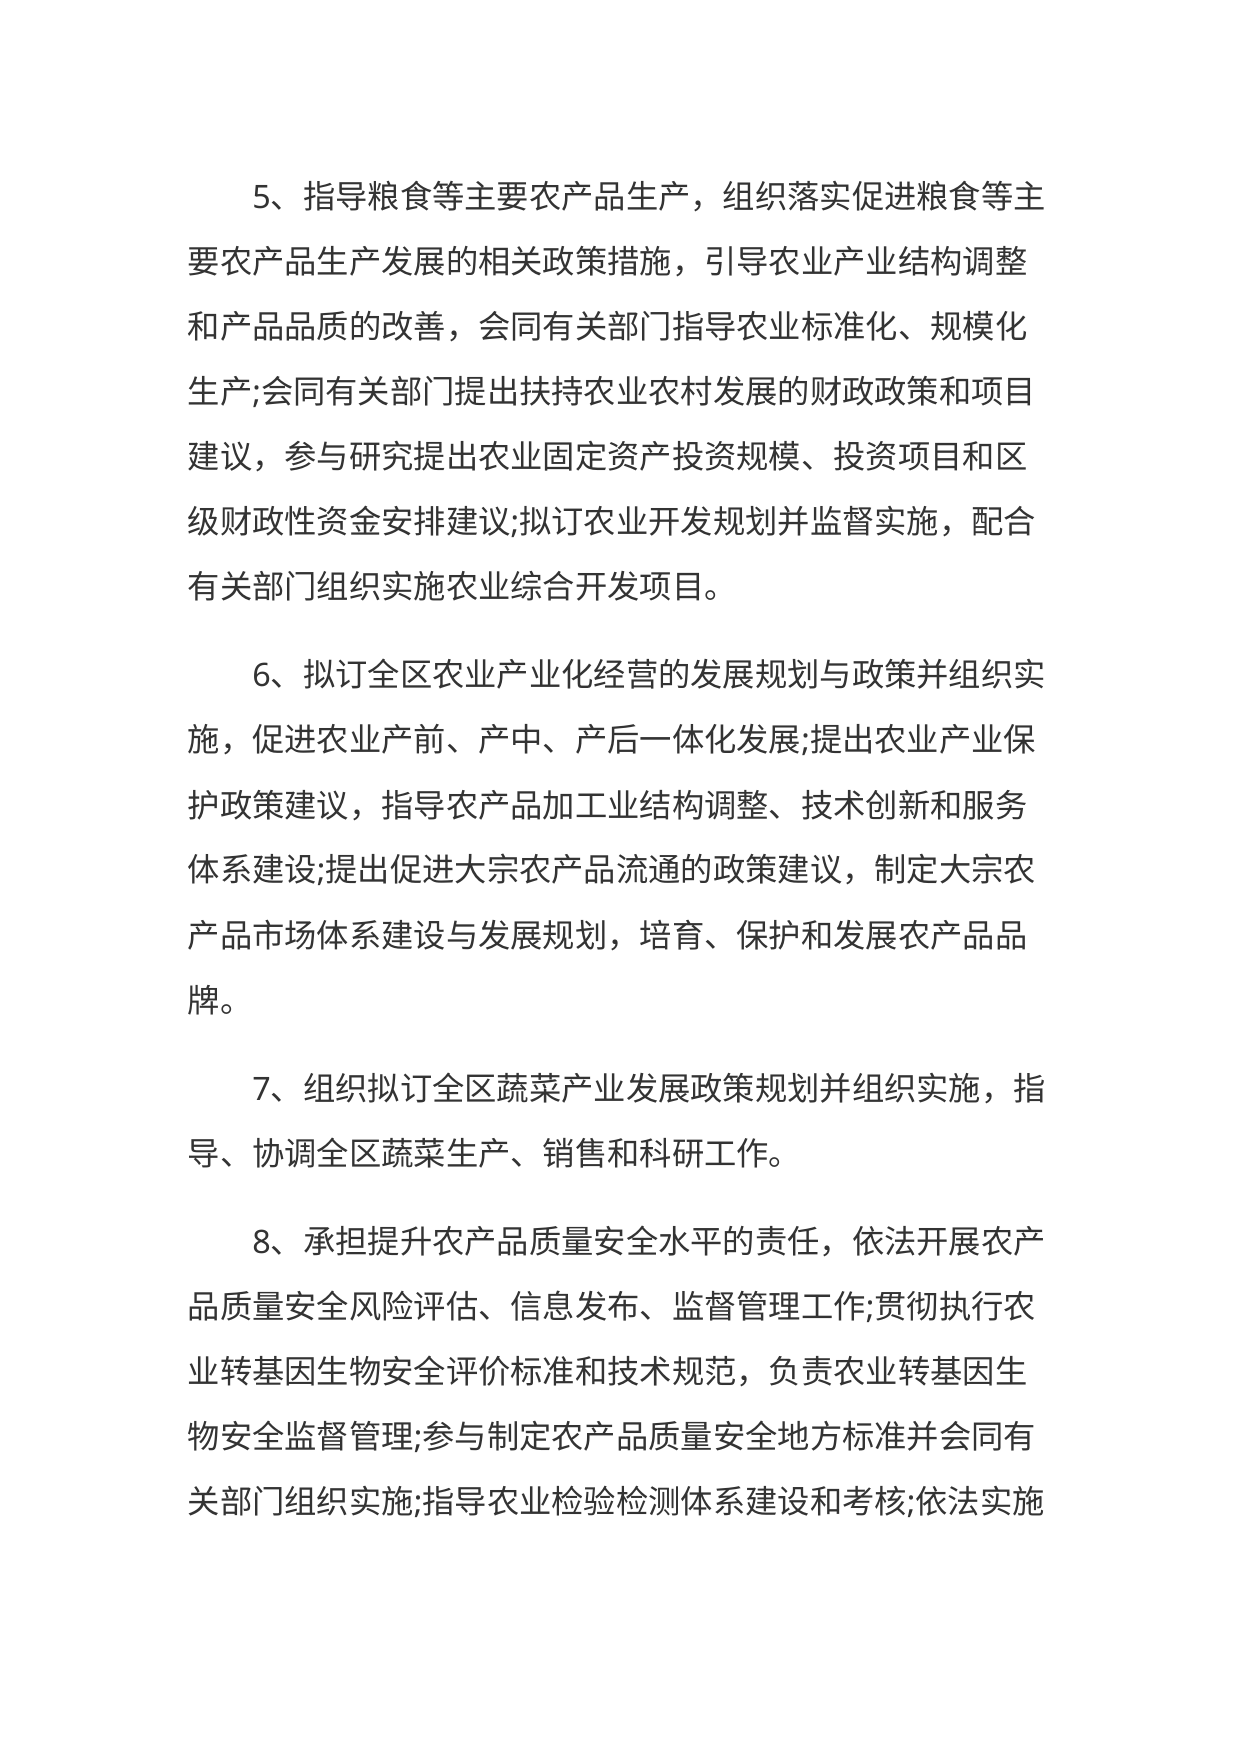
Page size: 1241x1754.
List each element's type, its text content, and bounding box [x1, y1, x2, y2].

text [187, 1207, 1053, 1532]
text 6、拟订全区农业产业化经营的发展规划与政策并组织实施，促进农业产前、产中、产后一体化发展;提出农业产业保护政策建议，指导农产品加工业结构调整、技术创新和服务体系建设;提出促进大宗农产品流通的政策建议，制定大宗农产品市场体系建设与发展规划，培育、保护和发展农产品品牌。 [187, 640, 1053, 1030]
text 5、指导粮食等主要农产品生产，组织落实促进粮食等主要农产品生产发展的相关政策措施，引导农业产业结构调整和产品品质的改善，会同有关部门指导农业标准化、规模化生产;会同有关部门提出扶持农业农村发展的财政政策和项目建议，参与研究提出农业固定资产投资规模、投资项目和区级财政性资金安排建议;拟订农业开发规划并监督实施，配合有关部门组织实施农业综合开发项目。 [187, 162, 1053, 617]
text 7、组织拟订全区蔬菜产业发展政策规划并组织实施，指导、协调全区蔬菜生产、销售和科研工作。 [187, 1054, 1053, 1184]
